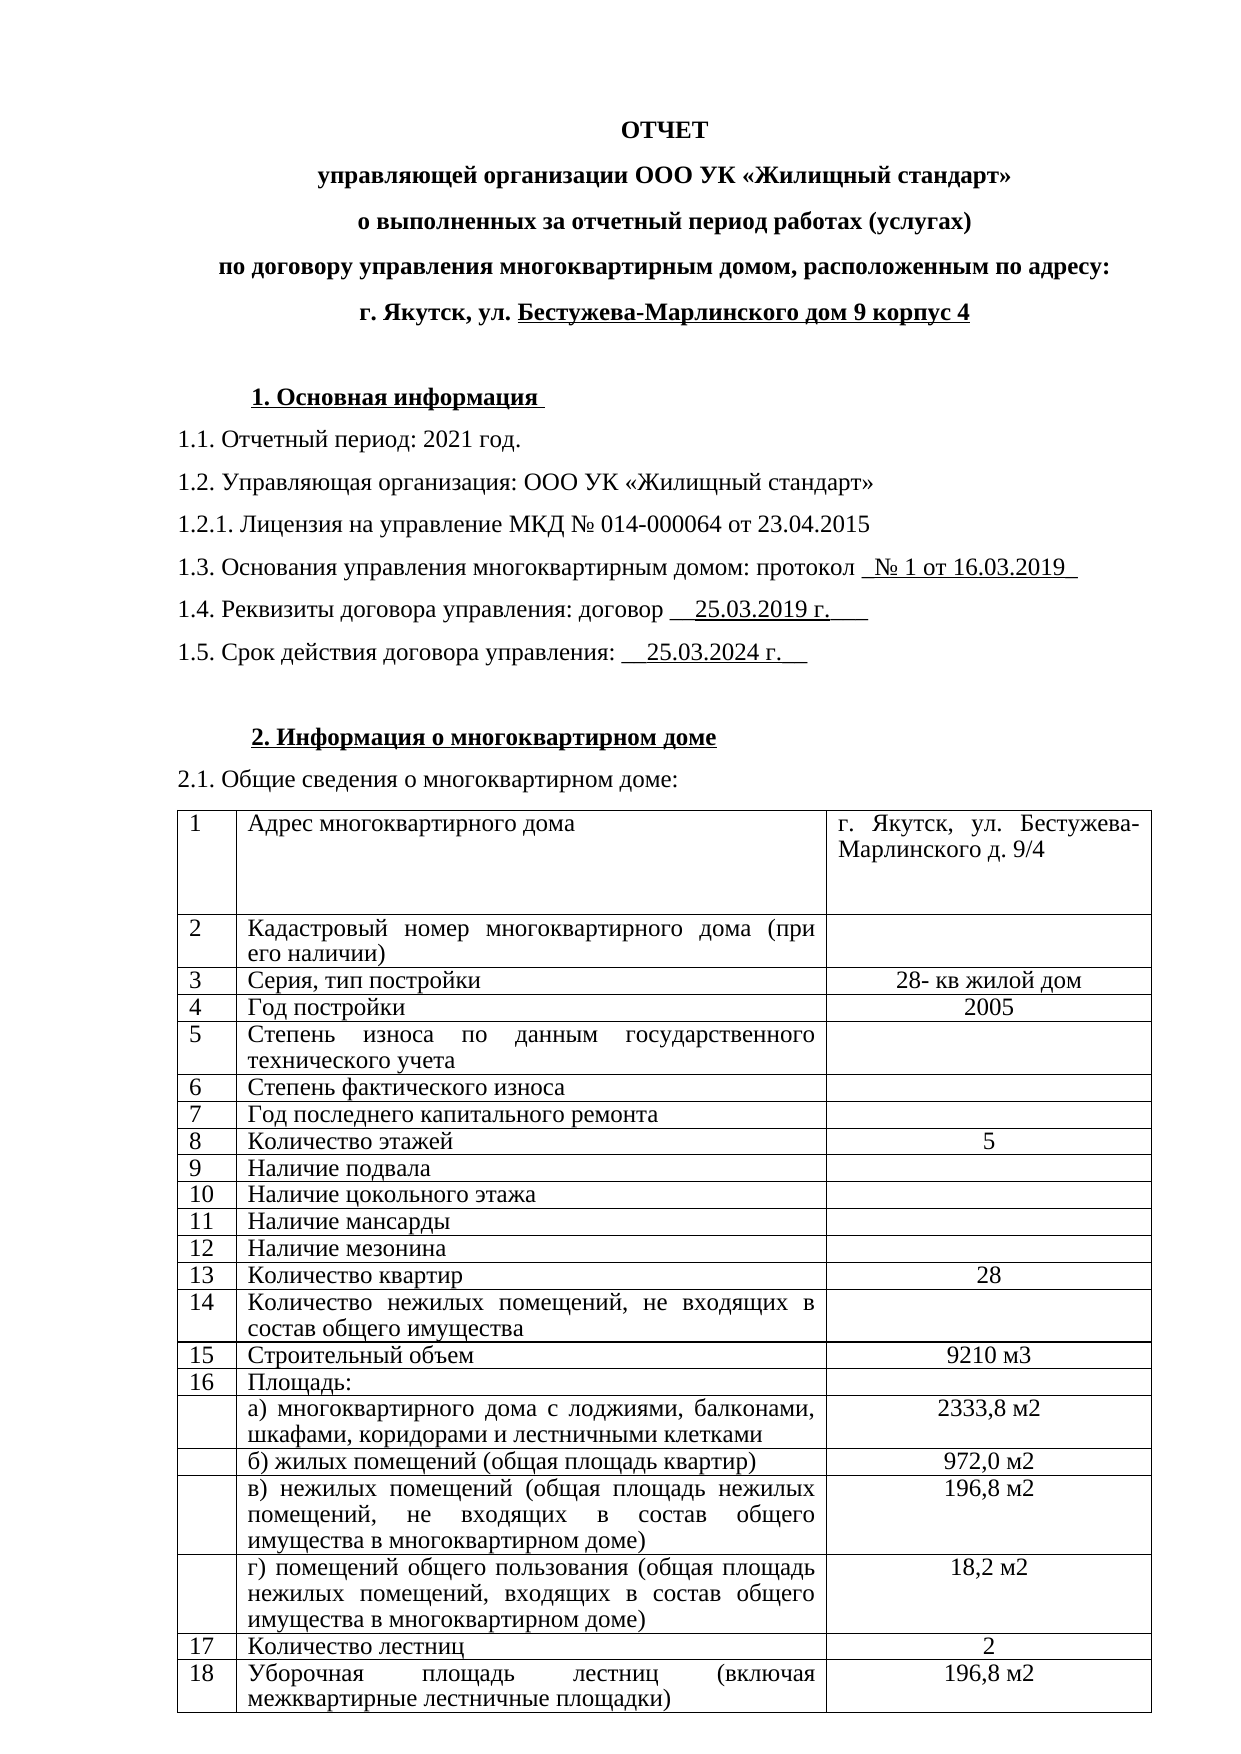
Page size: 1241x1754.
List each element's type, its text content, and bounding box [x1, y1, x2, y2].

table_cell 28 [827, 1263, 1151, 1289]
table_cell 7 [178, 1102, 236, 1127]
table_header г. Якутск, ул. Бестужева-Марлинского д. 9/4 [827, 811, 1151, 914]
table_cell 2005 [827, 995, 1151, 1021]
table_header 1 [178, 811, 236, 914]
table_cell 18 [178, 1660, 236, 1712]
table_cell Год постройки [237, 995, 826, 1021]
table_cell г) помещений общего пользования (общая площадь нежилых помещений, входящих в состав общего имущества в многоквартирном доме) [237, 1555, 826, 1632]
table_cell Наличие цокольного этажа [237, 1182, 826, 1208]
table_cell [827, 1236, 1151, 1262]
table_cell Количество нежилых помещений, не входящих в состав общего имущества [237, 1290, 826, 1341]
text по договору управления многоквартирным домом, расположенным по адресу: [177, 251, 1152, 280]
text ОТЧЕТ [177, 118, 1152, 144]
table_cell 4 [178, 995, 236, 1021]
table_cell Степень износа по данным государственного технического учета [237, 1022, 826, 1074]
table_cell 2 [827, 1634, 1151, 1659]
table_cell 16 [178, 1369, 236, 1395]
text 1.4. Реквизиты договора управления: договор __25.03.2019 г.___ [177, 597, 1152, 623]
table_cell Серия, тип постройки [237, 968, 826, 994]
table_cell 9210 м3 [827, 1343, 1151, 1368]
text 1. Основная информация [177, 385, 1152, 411]
table_cell 196,8 м2 [827, 1660, 1151, 1712]
text 2.1. Общие сведения о многоквартирном доме: [177, 767, 1152, 793]
table_cell 972,0 м2 [827, 1449, 1151, 1475]
text 1.2.1. Лицензия на управление МКД № 014-000064 от 23.04.2015 [177, 512, 1152, 538]
table_cell [827, 1075, 1151, 1101]
table_cell [827, 1102, 1151, 1127]
table_cell 10 [178, 1182, 236, 1208]
table_cell [827, 1290, 1151, 1341]
table_cell 5 [178, 1022, 236, 1074]
text о выполненных за отчетный период работах (услугах) [177, 206, 1152, 235]
table_cell 28- кв жилой дом [827, 968, 1151, 994]
table_cell Степень фактического износа [237, 1075, 826, 1101]
table_cell Площадь: [237, 1369, 826, 1395]
table_cell 9 [178, 1155, 236, 1181]
table_cell 12 [178, 1236, 236, 1262]
table_cell [178, 1555, 236, 1632]
table_cell Количество квартир [237, 1263, 826, 1289]
table_cell 13 [178, 1263, 236, 1289]
table_cell 11 [178, 1209, 236, 1235]
table_cell 15 [178, 1343, 236, 1368]
table_cell 18,2 м2 [827, 1555, 1151, 1632]
table_cell [827, 1209, 1151, 1235]
table_cell Наличие мансарды [237, 1209, 826, 1235]
table_cell Строительный объем [237, 1343, 826, 1368]
table_cell [178, 1449, 236, 1475]
text 1.2. Управляющая организация: ООО УК «Жилищный стандарт» [177, 470, 1152, 496]
table_cell Год последнего капитального ремонта [237, 1102, 826, 1127]
table_cell [178, 1396, 236, 1448]
table_cell [827, 1022, 1151, 1074]
table_cell Количество лестниц [237, 1634, 826, 1659]
table_cell 8 [178, 1129, 236, 1154]
text 1.1. Отчетный период: 2021 год. [177, 427, 1152, 453]
table_cell [827, 1182, 1151, 1208]
text 1.3. Основания управления многоквартирным домом: протокол _№ 1 от 16.03.2019_ [177, 555, 1152, 581]
text 1.5. Срок действия договора управления: __25.03.2024 г.__ [177, 640, 1152, 666]
table_header Адрес многоквартирного дома [237, 811, 826, 914]
table_cell 2333,8 м2 [827, 1396, 1151, 1448]
table_cell [827, 915, 1151, 967]
table_cell Уборочная площадь лестниц (включая межквартирные лестничные площадки) [237, 1660, 826, 1712]
table_cell 5 [827, 1129, 1151, 1154]
table_cell Кадастровый номер многоквартирного дома (при его наличии) [237, 915, 826, 967]
table_cell а) многоквартирного дома с лоджиями, балконами, шкафами, коридорами и лестничными клетками [237, 1396, 826, 1448]
text управляющей организации ООО УК «Жилищный стандарт» [177, 161, 1152, 189]
table_cell 6 [178, 1075, 236, 1101]
table_cell [827, 1155, 1151, 1181]
table_cell в) нежилых помещений (общая площадь нежилых помещений, не входящих в состав общего имущества в многоквартирном доме) [237, 1476, 826, 1554]
table_cell [178, 1476, 236, 1554]
table_cell 2 [178, 915, 236, 967]
table_cell Наличие подвала [237, 1155, 826, 1181]
text г. Якутск, ул. Бестужева-Марлинского дом 9 корпус 4 [177, 297, 1152, 326]
table_cell 3 [178, 968, 236, 994]
table_cell 196,8 м2 [827, 1476, 1151, 1554]
table_cell б) жилых помещений (общая площадь квартир) [237, 1449, 826, 1475]
table_cell Наличие мезонина [237, 1236, 826, 1262]
table_cell 17 [178, 1634, 236, 1659]
text 2. Информация о многоквартирном доме [177, 725, 1152, 751]
table_cell Количество этажей [237, 1129, 826, 1154]
table_cell [827, 1369, 1151, 1395]
table_cell 14 [178, 1290, 236, 1341]
